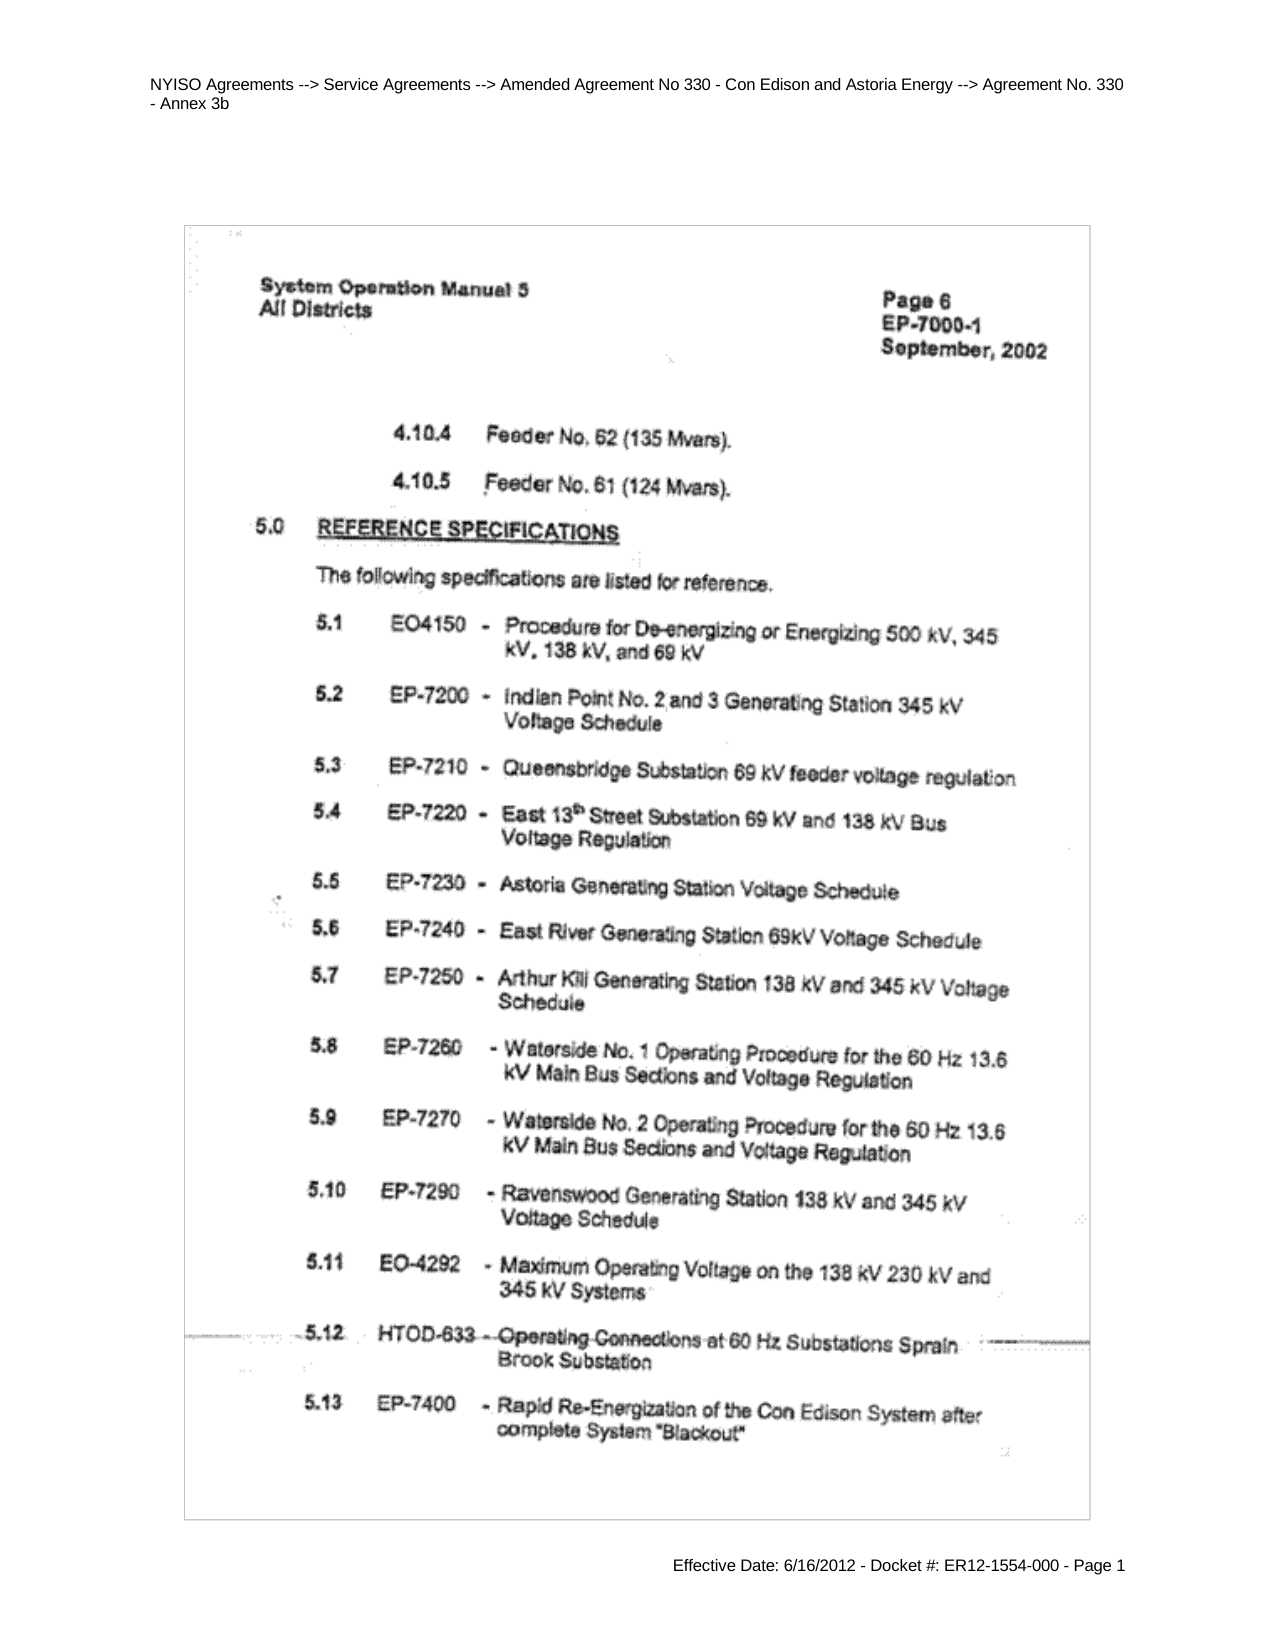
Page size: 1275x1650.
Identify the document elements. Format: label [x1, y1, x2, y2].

picture [183, 224, 1092, 1522]
